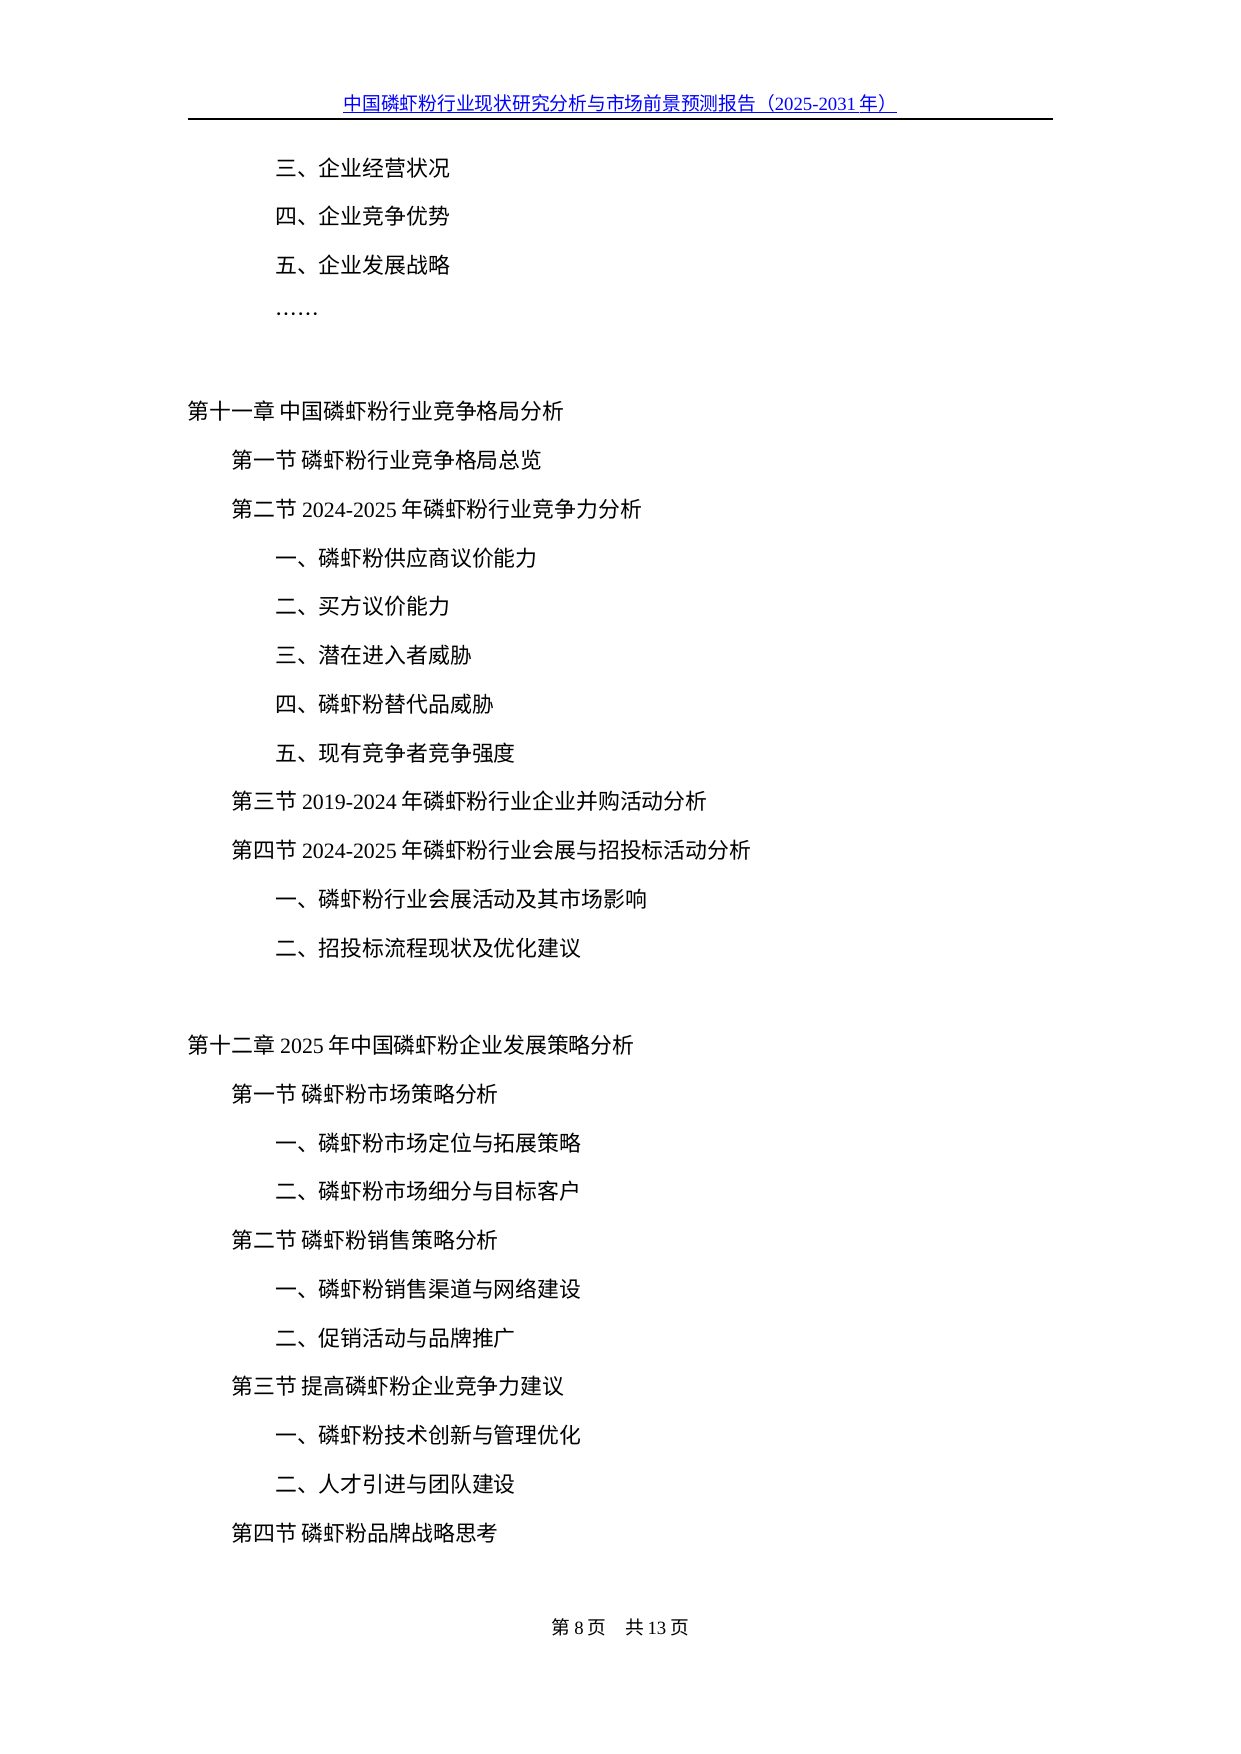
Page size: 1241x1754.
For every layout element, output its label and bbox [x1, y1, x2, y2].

text [187, 150, 1053, 1548]
